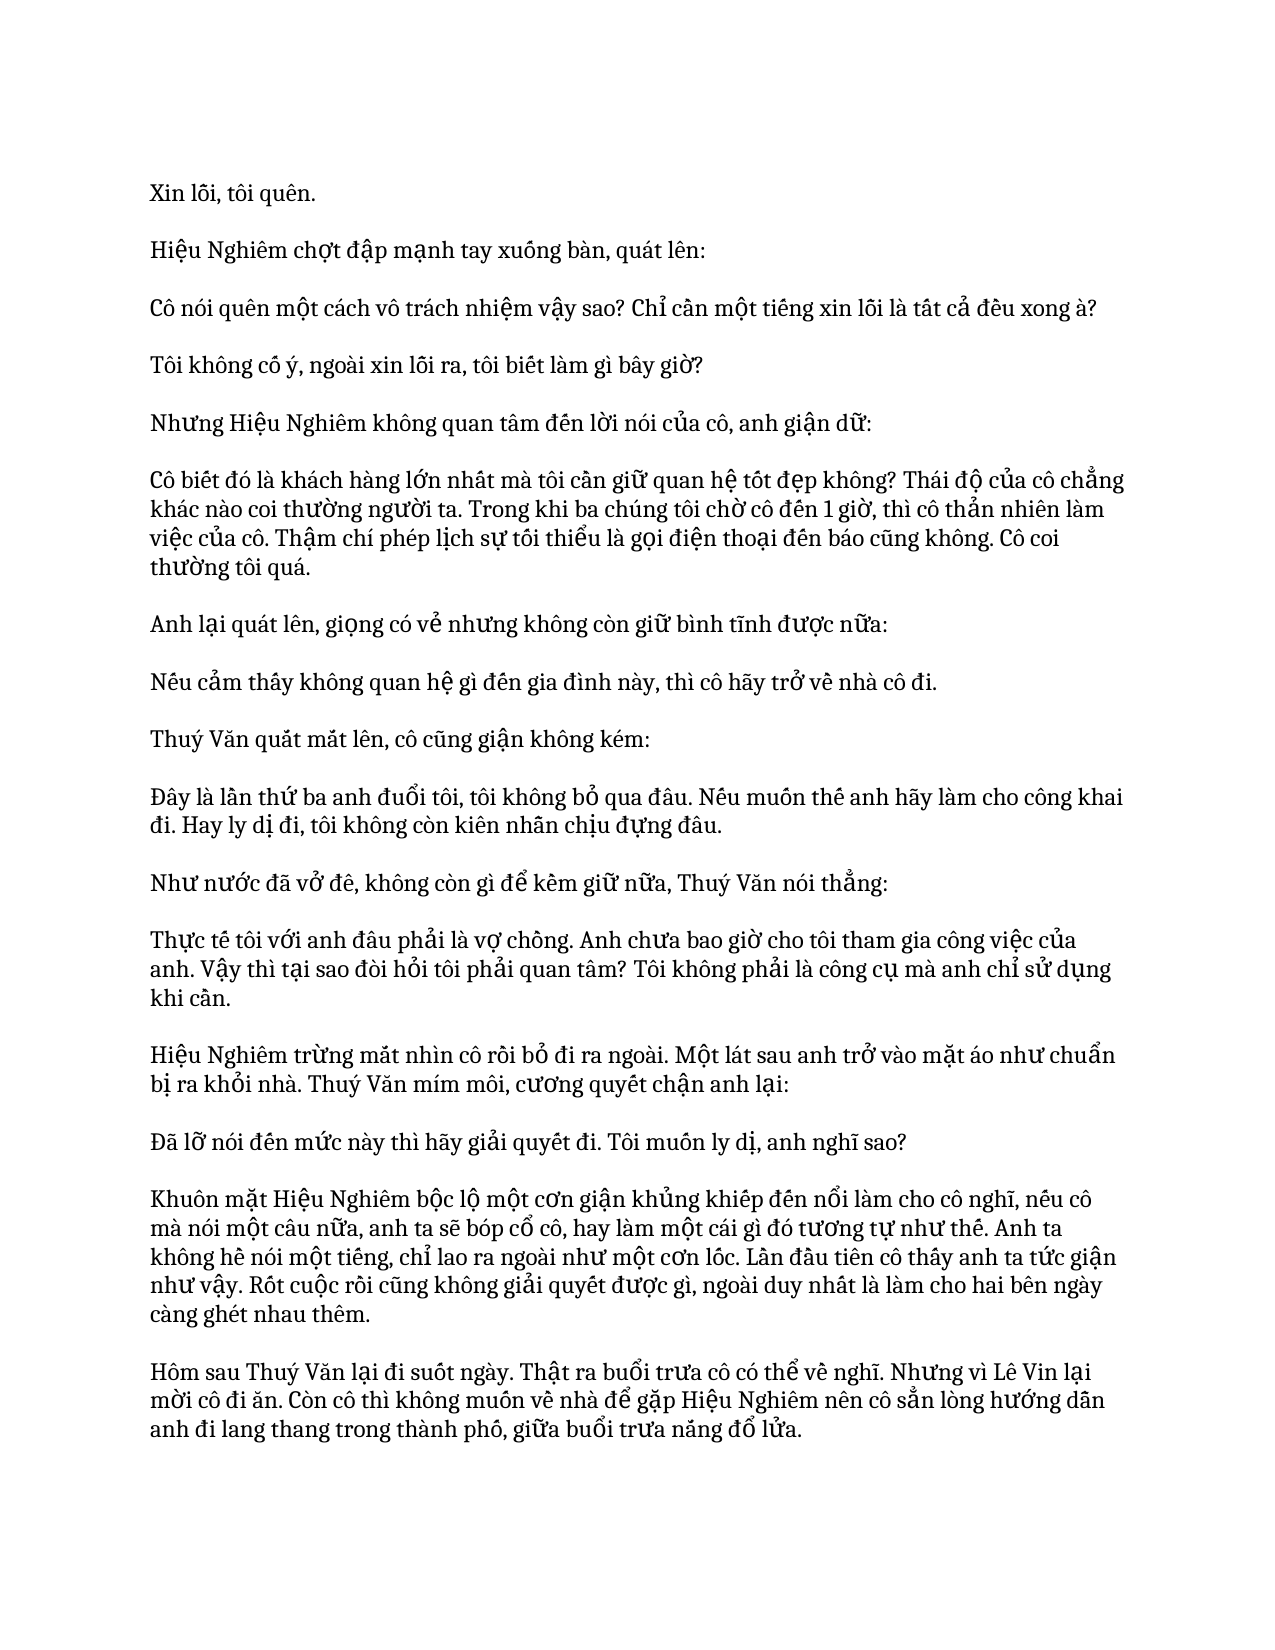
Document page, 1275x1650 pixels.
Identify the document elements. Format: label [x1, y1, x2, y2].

text [150, 150, 1125, 1472]
